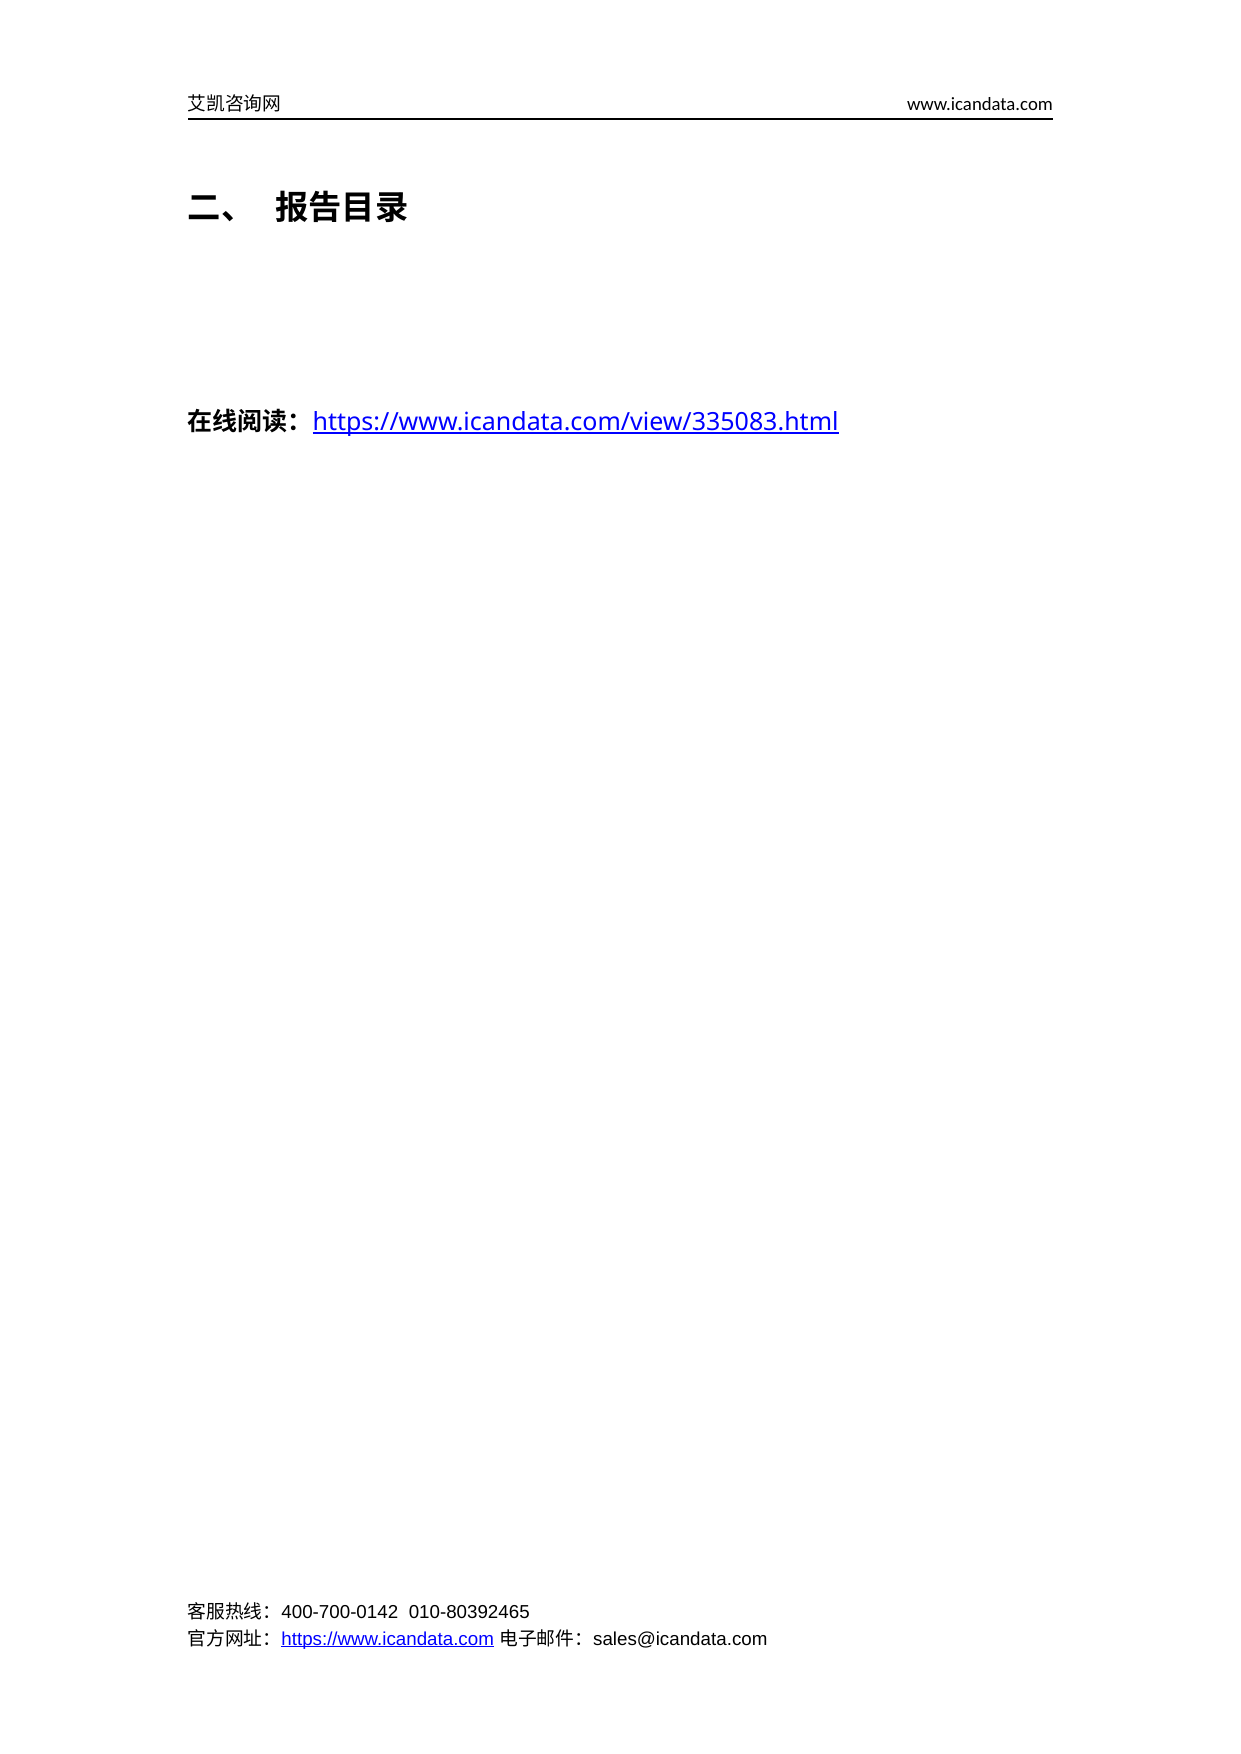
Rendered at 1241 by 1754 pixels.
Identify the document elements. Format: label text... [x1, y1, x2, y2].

subtitle 报告目录 [187, 172, 1053, 237]
text 在线阅读：https://www.icandata.com/view/335083.html [187, 387, 1053, 452]
